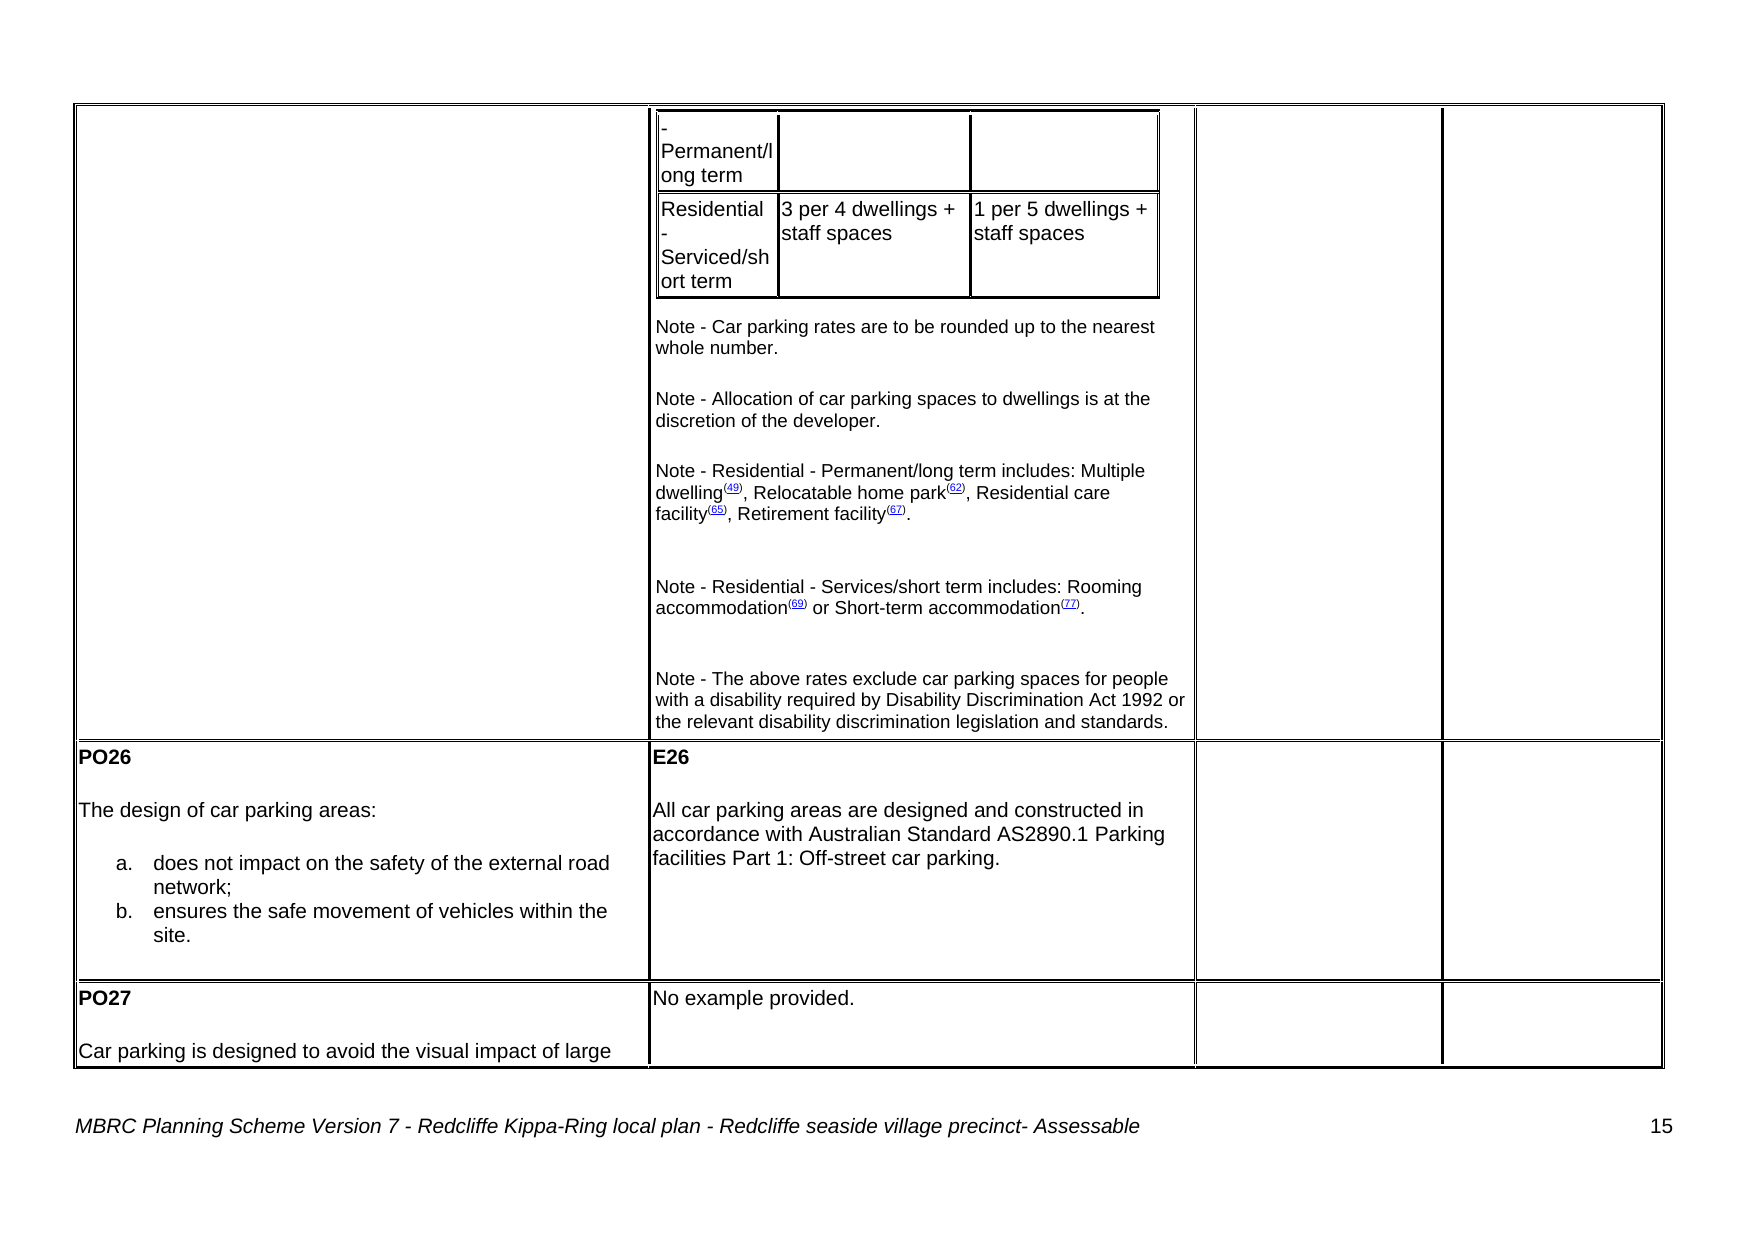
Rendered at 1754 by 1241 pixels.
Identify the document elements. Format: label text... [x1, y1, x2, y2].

table_cell E26 All car parking areas are designed and constructed in accordance with Australian Standard AS2890.1 Parking facilities Part 1: Off-street car parking. [651, 742, 1194, 979]
table_cell [1197, 742, 1441, 979]
table_cell [1442, 106, 1661, 739]
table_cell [649, 106, 1196, 739]
table_cell [1442, 979, 1662, 1066]
table_cell [1442, 739, 1663, 979]
table_cell [1196, 983, 1442, 1066]
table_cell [75, 104, 649, 739]
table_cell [649, 983, 1196, 1066]
table_cell PO26 The design of car parking areas: does not impact on the safety of the external road network; ensures the safe movement of vehicles within the site. [75, 739, 649, 979]
table_cell [1196, 106, 1442, 739]
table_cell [77, 979, 649, 1066]
